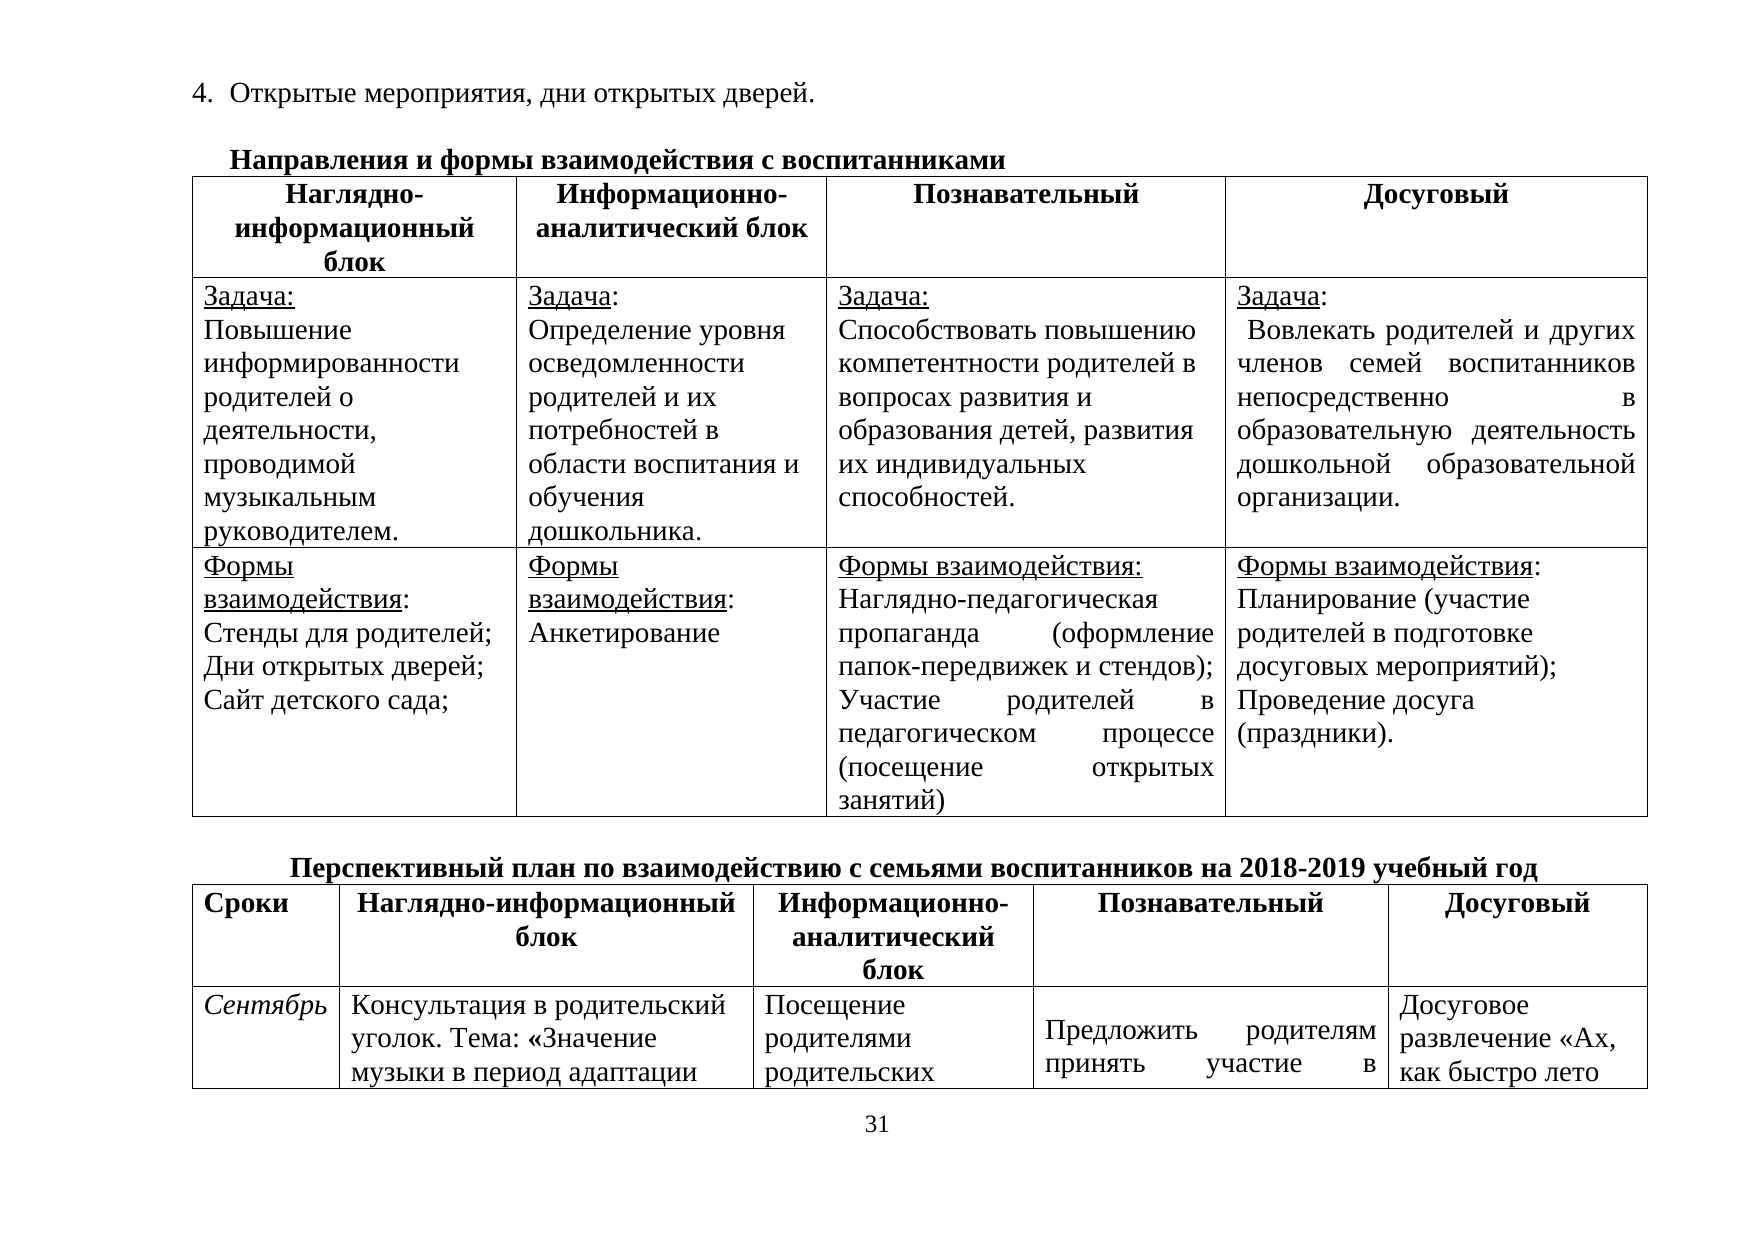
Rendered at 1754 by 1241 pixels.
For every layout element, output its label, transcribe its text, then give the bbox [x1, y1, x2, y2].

table_cell Формы взаимодействия: Стенды для родителей; Дни открытых дверей; Сайт детского сада; [193, 548, 516, 816]
table_cell Сентябрь [193, 987, 339, 1087]
table_header Познавательный [827, 177, 1225, 277]
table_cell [340, 987, 753, 1087]
table_header Познавательный [1034, 885, 1388, 986]
table_cell Формы взаимодействия: Наглядно-педагогическая пропаганда (оформление папок-передвижек и стендов); Участие родителей в педагогическом процессе (посещение открытых занятий) [827, 548, 1225, 816]
table_cell Задача: Вовлекать родителей и других членов семей воспитанников непосредственно в образовательную деятельность дошкольной образовательной организации. [1226, 278, 1647, 547]
table_header Досуговый [1226, 177, 1647, 277]
table_cell Задача: Определение уровня осведомленности родителей и их потребностей в области воспитания и обучения дошкольника. [517, 278, 826, 547]
table_header Информационно-аналитический блок [754, 885, 1033, 986]
table_header Наглядно-информационный блок [340, 885, 753, 986]
table_header Сроки [193, 885, 339, 986]
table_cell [754, 987, 1033, 1087]
table_cell Задача: Повышение информированности родителей о деятельности, проводимой музыкальным руководителем. [193, 278, 516, 547]
table_header Наглядно-информационный блок [193, 177, 516, 277]
table_header Досуговый [1389, 885, 1647, 986]
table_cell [1389, 987, 1647, 1087]
table_cell Задача: Способствовать повышению компетентности родителей в вопросах развития и образования детей, развития их индивидуальных способностей. [827, 278, 1225, 547]
table_header Информационно-аналитический блок [517, 177, 826, 277]
table_cell Формы взаимодействия: Анкетирование [517, 548, 826, 816]
text Перспективный план по взаимодействию с семьями воспитанников на 2018-2019 учебный год [118, 851, 1636, 884]
table_cell Формы взаимодействия: Планирование (участие родителей в подготовке досуговых мероприятий); Проведение досуга (праздники). [1226, 548, 1647, 816]
list Открытые мероприятия, дни открытых дверей. [192, 75, 1636, 108]
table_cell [1034, 987, 1388, 1087]
text Направления и формы взаимодействия с воспитанниками [156, 142, 1636, 176]
